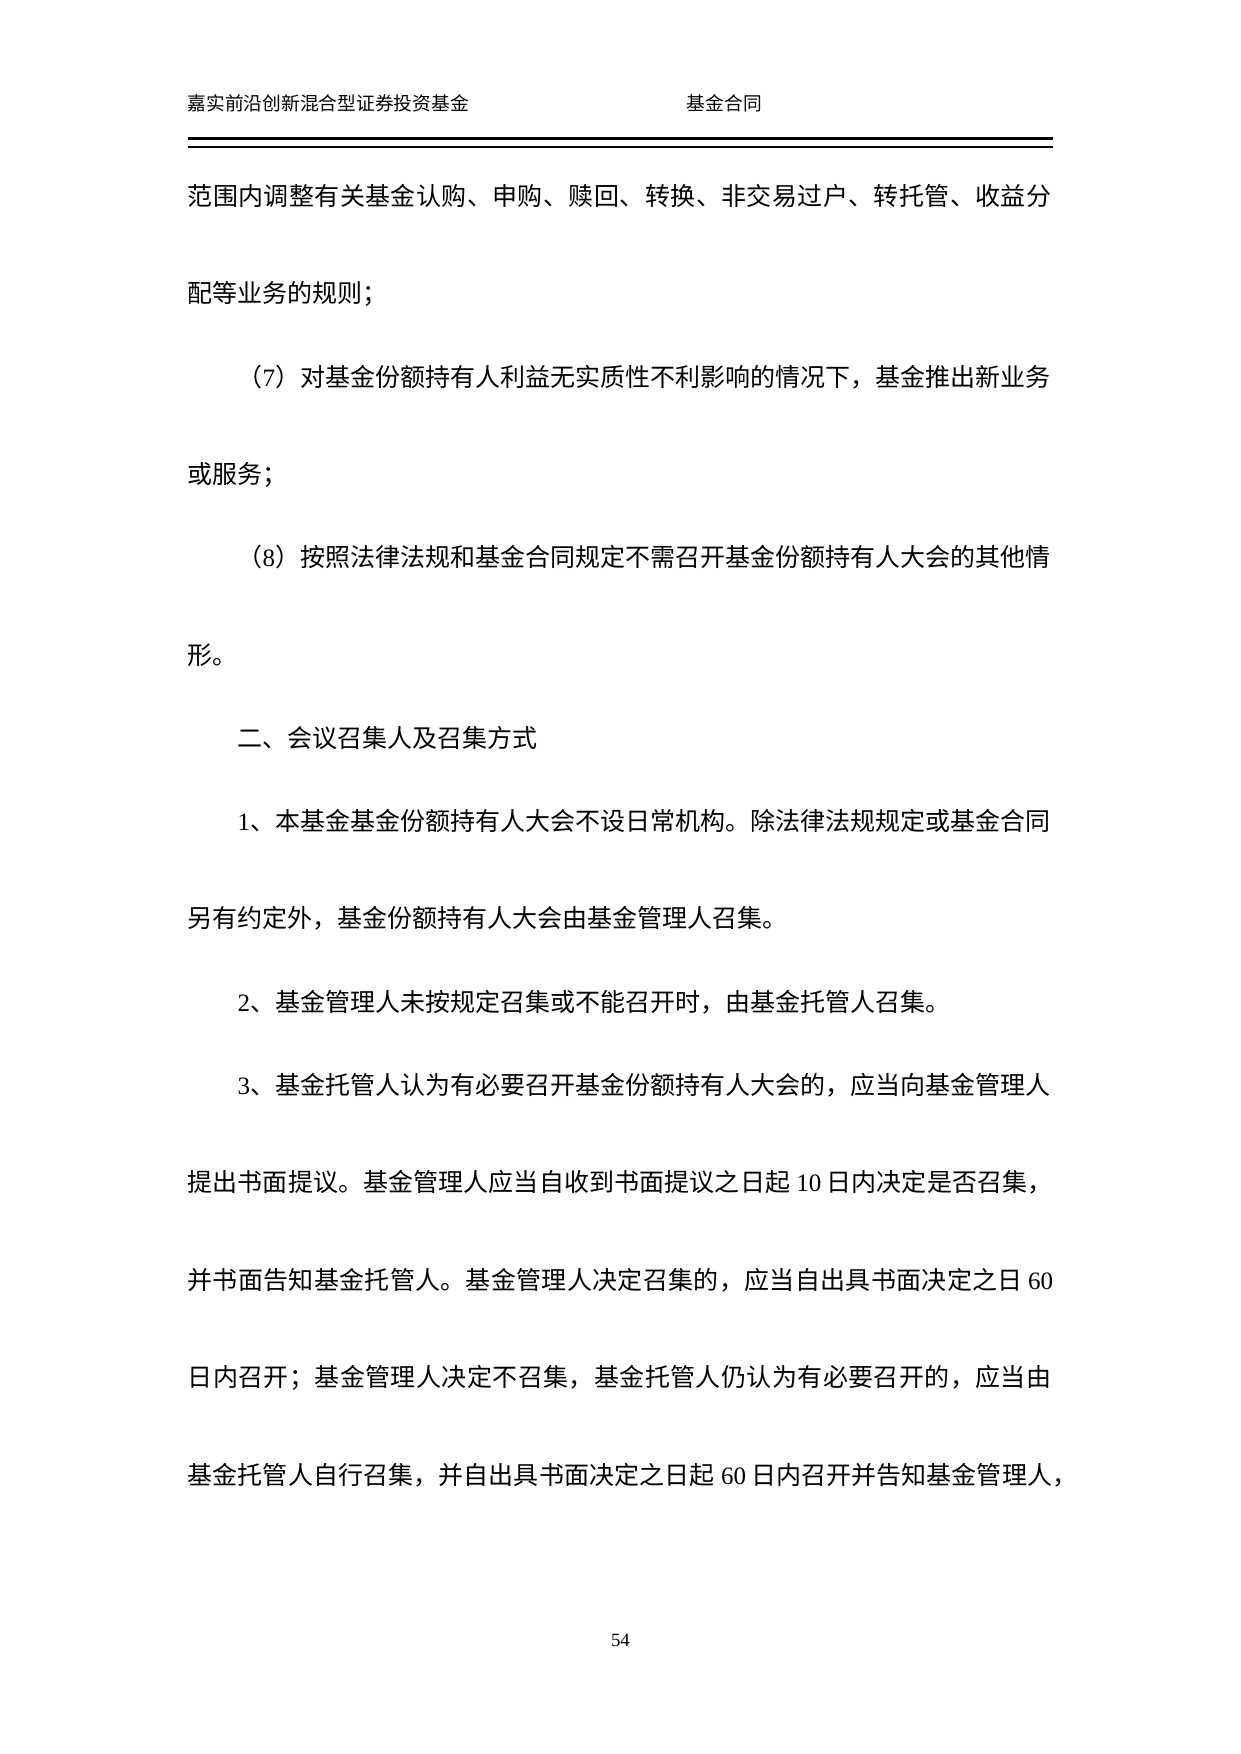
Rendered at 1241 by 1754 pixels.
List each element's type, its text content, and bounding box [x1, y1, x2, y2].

text （8）按照法律法规和基金合同规定不需召开基金份额持有人大会的其他情形。 [187, 523, 1053, 686]
text （7）对基金份额持有人利益无实质性不利影响的情况下，基金推出新业务或服务； [187, 343, 1053, 505]
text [187, 162, 1053, 324]
text 1、本基金基金份额持有人大会不设日常机构。除法律法规规定或基金合同另有约定外，基金份额持有人大会由基金管理人召集。 [187, 787, 1053, 949]
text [187, 1051, 1053, 1506]
text 二、会议召集人及召集方式 [187, 704, 1053, 769]
text 2、基金管理人未按规定召集或不能召开时，由基金托管人召集。 [187, 968, 1053, 1033]
